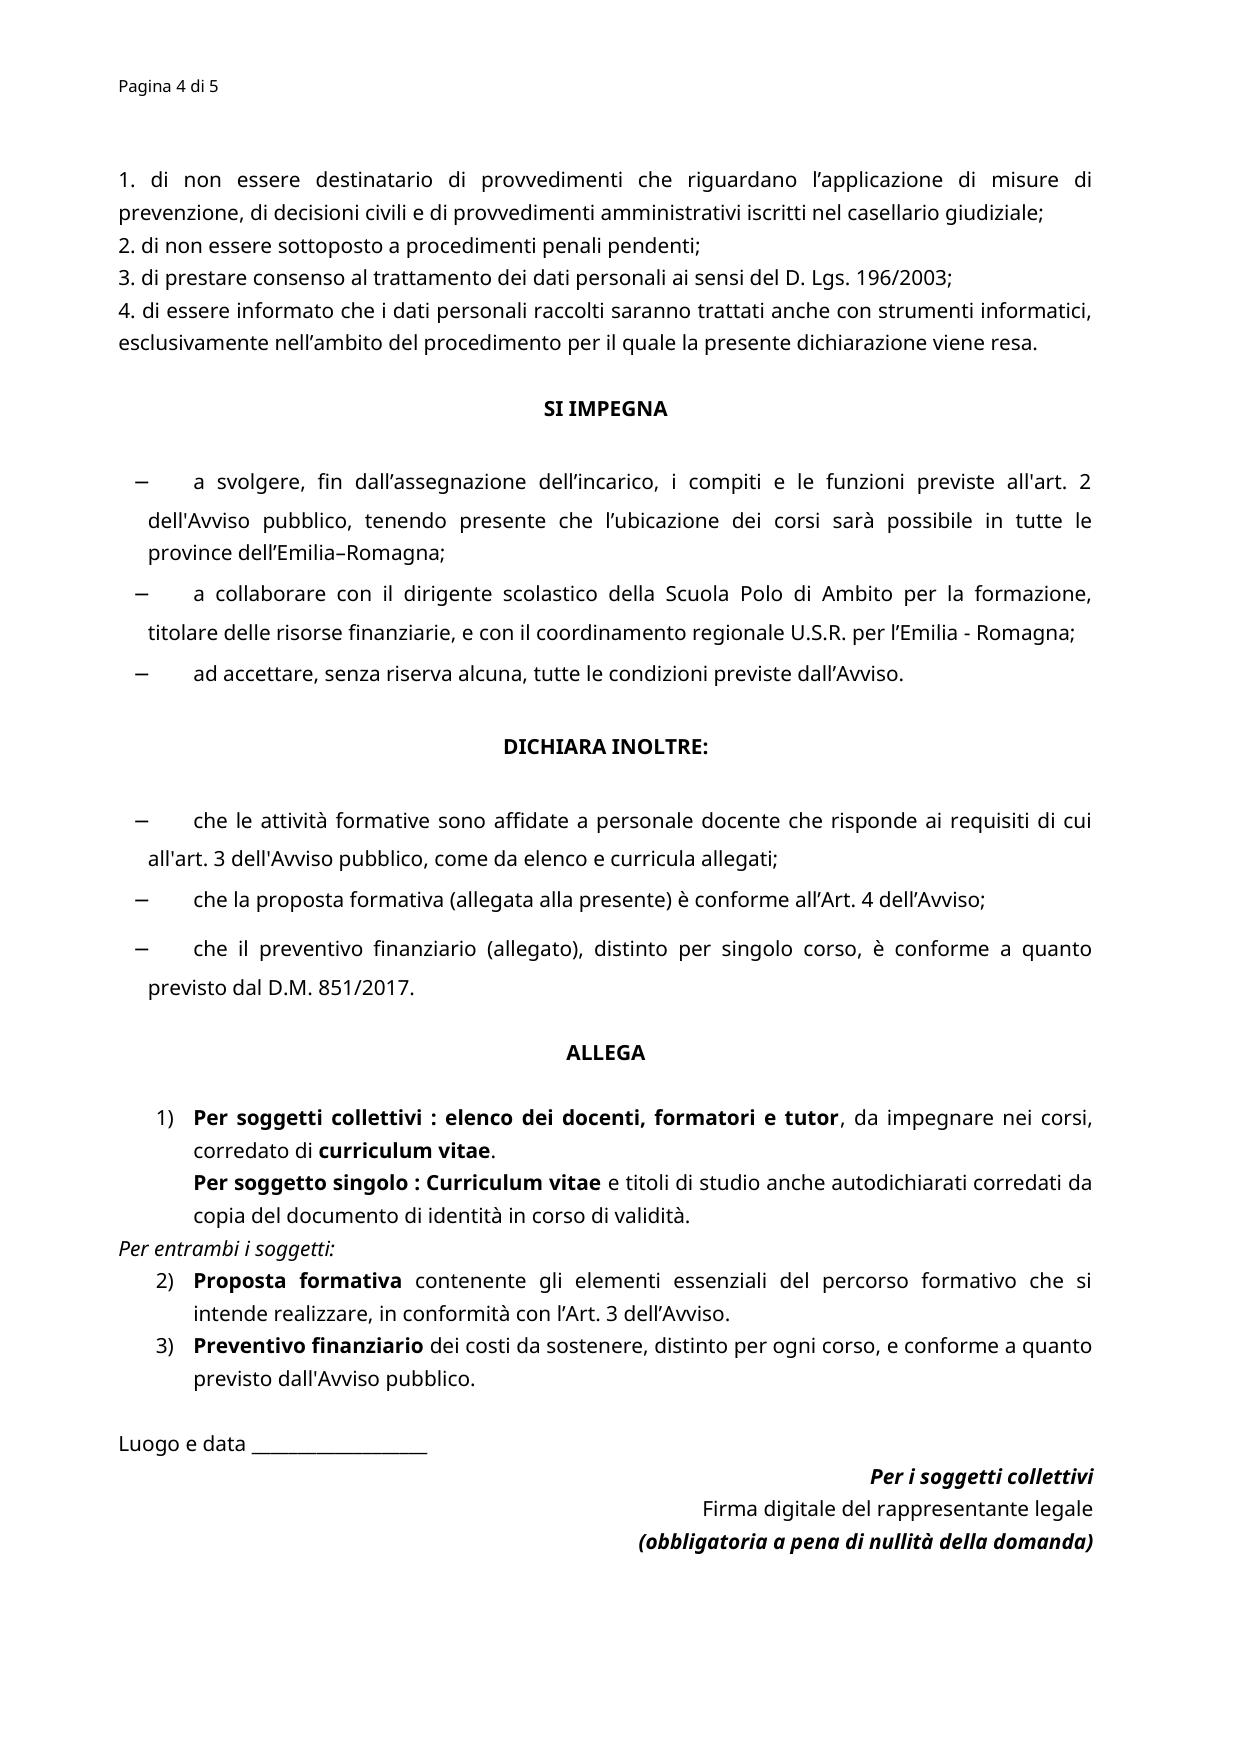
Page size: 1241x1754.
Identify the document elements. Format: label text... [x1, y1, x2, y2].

text DICHIARA INOLTRE: [118, 732, 1093, 761]
list Per soggetti collettivi : elenco dei docenti, formatori e tutor, da impegnare nei corsi, corredato di curriculum vitae. [156, 1103, 1093, 1164]
list a collaborare con il dirigente scolastico della Scuola Polo di Ambito per la formazione, titolare delle risorse finanziarie, e con il coordinamento regionale U.S.R. per l’Emilia - Romagna; [133, 571, 1093, 646]
list che le attività formative sono affidate a personale docente che risponde ai requisiti di cui all'art. 3 dell'Avviso pubblico, come da elenco e curricula allegati; [133, 797, 1093, 873]
text Per entrambi i soggetti: [118, 1234, 1093, 1262]
text Luogo e data ___________________ [118, 1429, 1093, 1458]
text 1. di non essere destinatario di provvedimenti che riguardano l’applicazione di misure di prevenzione, di decisioni civili e di provvedimenti amministrativi iscritti nel casellario giudiziale; [118, 166, 1093, 227]
text 2. di non essere sottoposto a procedimenti penali pendenti; [118, 231, 1093, 259]
list che la proposta formativa (allegata alla presente) è conforme all’Art. 4 dell’Avviso; [133, 877, 1093, 919]
list Proposta formativa contenente gli elementi essenziali del percorso formativo che si intende realizzare, in conformità con l’Art. 3 dell’Avviso. [156, 1266, 1093, 1327]
list Preventivo finanziario dei costi da sostenere, distinto per ogni corso, e conforme a quanto previsto dall'Avviso pubblico. [156, 1331, 1093, 1392]
text SI IMPEGNA [118, 394, 1093, 422]
text Per soggetto singolo : Curriculum vitae e titoli di studio anche autodichiarati corredati da copia del documento di identità in corso di validità. [193, 1168, 1093, 1229]
list ad accettare, senza riserva alcuna, tutte le condizioni previste dall’Avviso. [133, 651, 1093, 693]
text Per i soggetti collettivi [118, 1462, 1093, 1490]
text Firma digitale del rappresentante legale [118, 1494, 1093, 1523]
text 3. di prestare consenso al trattamento dei dati personali ai sensi del D. Lgs. 196/2003; [118, 263, 1093, 292]
text ALLEGA [118, 1038, 1093, 1066]
list a svolgere, fin dall’assegnazione dell’incarico, i compiti e le funzioni previste all'art. 2 dell'Avviso pubblico, tenendo presente che l’ubicazione dei corsi sarà possibile in tutte le province dell’Emilia–Romagna; [133, 459, 1093, 567]
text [118, 1527, 1093, 1556]
list che il preventivo finanziario (allegato), distinto per singolo corso, è conforme a quanto previsto dal D.M. 851/2017. [133, 926, 1093, 1001]
text 4. di essere informato che i dati personali raccolti saranno trattati anche con strumenti informatici, esclusivamente nell’ambito del procedimento per il quale la presente dichiarazione viene resa. [118, 296, 1093, 357]
